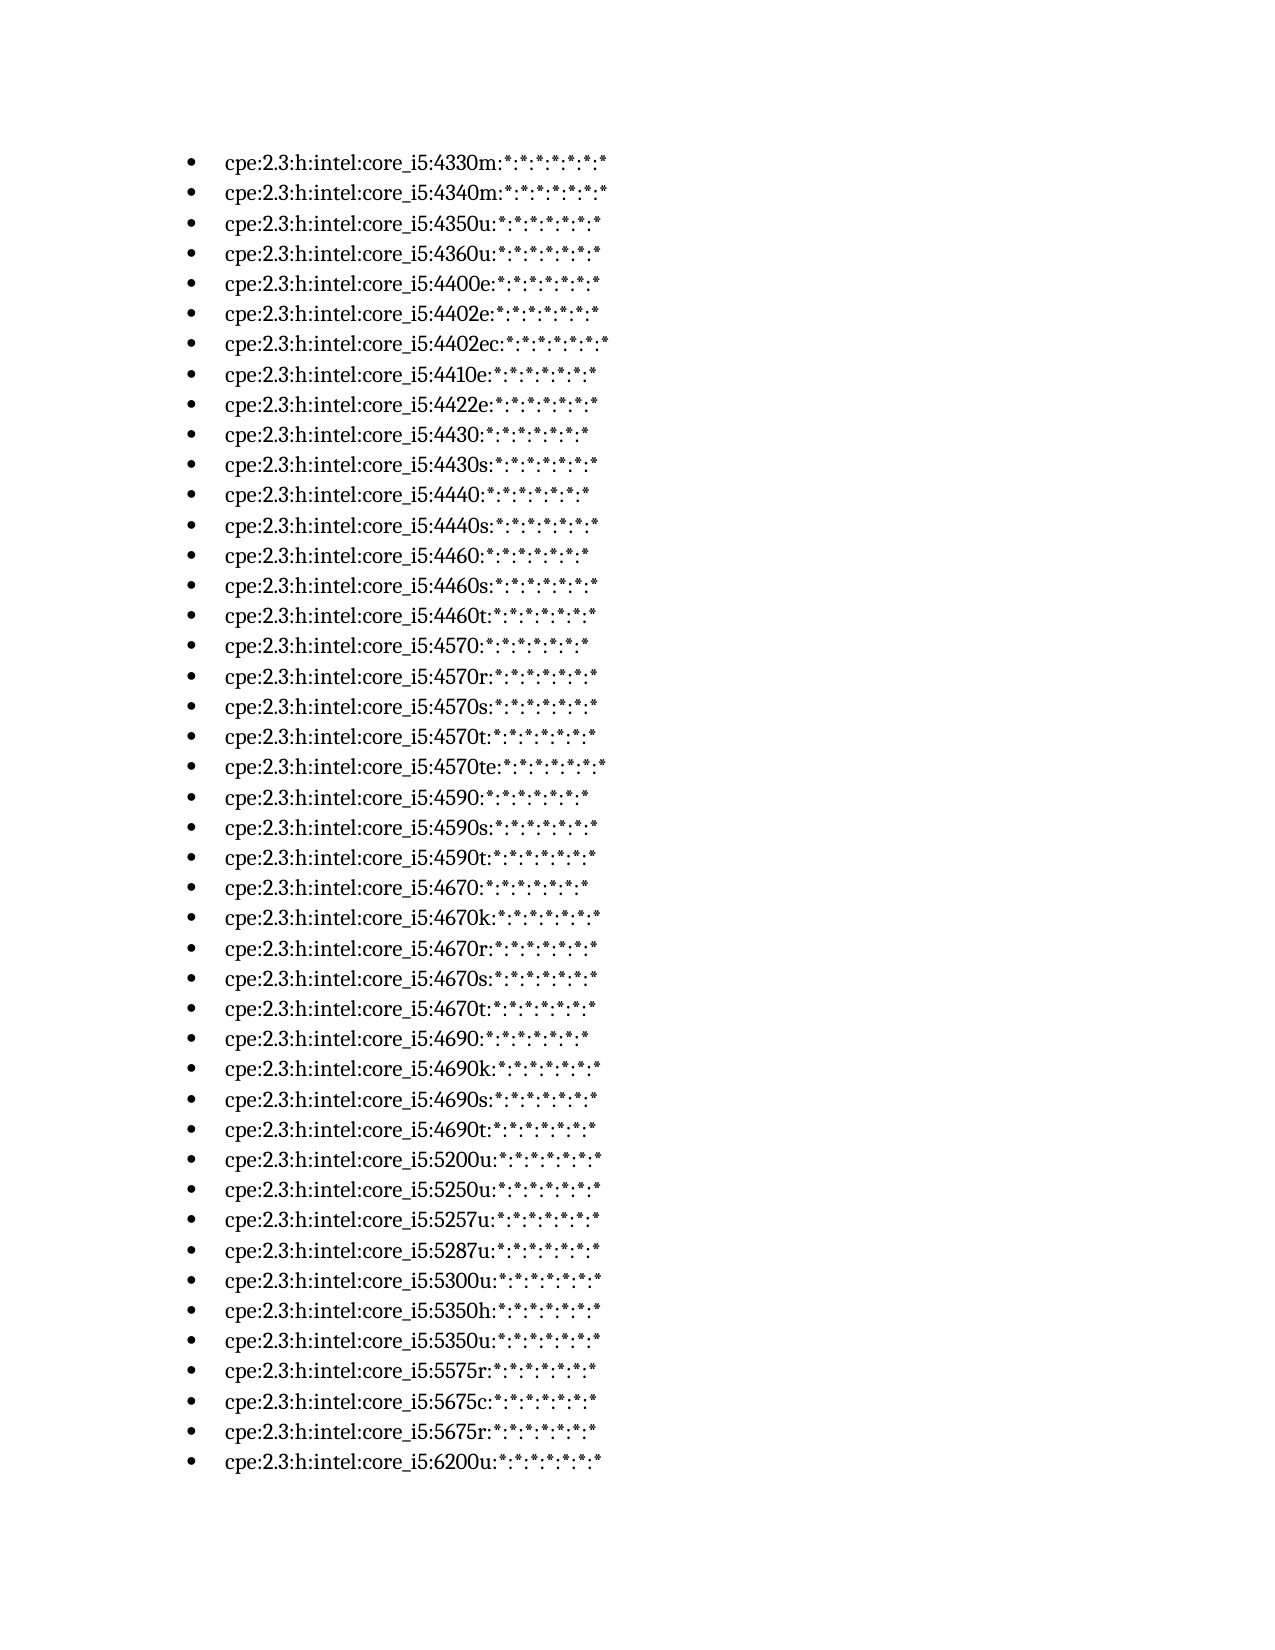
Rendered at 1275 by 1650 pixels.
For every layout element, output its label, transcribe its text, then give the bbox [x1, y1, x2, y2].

list cpe:2.3:h:intel:core_i5:4570t:*:*:*:*:*:*:* [187, 724, 1087, 750]
list cpe:2.3:h:intel:core_i5:4570r:*:*:*:*:*:*:* [187, 663, 1087, 690]
list cpe:2.3:h:intel:core_i5:4402ec:*:*:*:*:*:*:* [187, 331, 1087, 358]
list cpe:2.3:h:intel:core_i5:5350u:*:*:*:*:*:*:* [187, 1328, 1087, 1354]
list cpe:2.3:h:intel:core_i5:4670t:*:*:*:*:*:*:* [187, 996, 1087, 1022]
list cpe:2.3:h:intel:core_i5:4690:*:*:*:*:*:*:* [187, 1026, 1087, 1052]
list cpe:2.3:h:intel:core_i5:4410e:*:*:*:*:*:*:* [187, 361, 1087, 388]
list cpe:2.3:h:intel:core_i5:4430s:*:*:*:*:*:*:* [187, 452, 1087, 478]
list cpe:2.3:h:intel:core_i5:4590t:*:*:*:*:*:*:* [187, 845, 1087, 871]
list cpe:2.3:h:intel:core_i5:4440:*:*:*:*:*:*:* [187, 482, 1087, 509]
list cpe:2.3:h:intel:core_i5:5675c:*:*:*:*:*:*:* [187, 1388, 1087, 1415]
list cpe:2.3:h:intel:core_i5:5575r:*:*:*:*:*:*:* [187, 1358, 1087, 1385]
list cpe:2.3:h:intel:core_i5:4670r:*:*:*:*:*:*:* [187, 935, 1087, 962]
list cpe:2.3:h:intel:core_i5:4460:*:*:*:*:*:*:* [187, 543, 1087, 569]
list cpe:2.3:h:intel:core_i5:4330m:*:*:*:*:*:*:* [187, 150, 1087, 176]
list cpe:2.3:h:intel:core_i5:4570s:*:*:*:*:*:*:* [187, 694, 1087, 720]
list cpe:2.3:h:intel:core_i5:5257u:*:*:*:*:*:*:* [187, 1207, 1087, 1234]
list cpe:2.3:h:intel:core_i5:4430:*:*:*:*:*:*:* [187, 422, 1087, 448]
list cpe:2.3:h:intel:core_i5:4460t:*:*:*:*:*:*:* [187, 603, 1087, 629]
list cpe:2.3:h:intel:core_i5:4360u:*:*:*:*:*:*:* [187, 241, 1087, 267]
list cpe:2.3:h:intel:core_i5:4570te:*:*:*:*:*:*:* [187, 754, 1087, 781]
list cpe:2.3:h:intel:core_i5:4670k:*:*:*:*:*:*:* [187, 905, 1087, 932]
list cpe:2.3:h:intel:core_i5:4590:*:*:*:*:*:*:* [187, 784, 1087, 811]
list cpe:2.3:h:intel:core_i5:4690k:*:*:*:*:*:*:* [187, 1056, 1087, 1083]
list cpe:2.3:h:intel:core_i5:5675r:*:*:*:*:*:*:* [187, 1419, 1087, 1445]
list cpe:2.3:h:intel:core_i5:4570:*:*:*:*:*:*:* [187, 633, 1087, 660]
list cpe:2.3:h:intel:core_i5:4402e:*:*:*:*:*:*:* [187, 301, 1087, 327]
list cpe:2.3:h:intel:core_i5:5200u:*:*:*:*:*:*:* [187, 1147, 1087, 1173]
list cpe:2.3:h:intel:core_i5:5300u:*:*:*:*:*:*:* [187, 1268, 1087, 1294]
list cpe:2.3:h:intel:core_i5:4670s:*:*:*:*:*:*:* [187, 966, 1087, 992]
list cpe:2.3:h:intel:core_i5:6200u:*:*:*:*:*:*:* [187, 1449, 1087, 1475]
list cpe:2.3:h:intel:core_i5:4690t:*:*:*:*:*:*:* [187, 1117, 1087, 1143]
list cpe:2.3:h:intel:core_i5:4340m:*:*:*:*:*:*:* [187, 180, 1087, 207]
list cpe:2.3:h:intel:core_i5:5287u:*:*:*:*:*:*:* [187, 1237, 1087, 1264]
list cpe:2.3:h:intel:core_i5:5250u:*:*:*:*:*:*:* [187, 1177, 1087, 1203]
list cpe:2.3:h:intel:core_i5:4422e:*:*:*:*:*:*:* [187, 392, 1087, 418]
list cpe:2.3:h:intel:core_i5:4590s:*:*:*:*:*:*:* [187, 814, 1087, 841]
list cpe:2.3:h:intel:core_i5:4440s:*:*:*:*:*:*:* [187, 512, 1087, 539]
list cpe:2.3:h:intel:core_i5:4690s:*:*:*:*:*:*:* [187, 1086, 1087, 1113]
list cpe:2.3:h:intel:core_i5:4350u:*:*:*:*:*:*:* [187, 210, 1087, 237]
list cpe:2.3:h:intel:core_i5:5350h:*:*:*:*:*:*:* [187, 1298, 1087, 1324]
list cpe:2.3:h:intel:core_i5:4400e:*:*:*:*:*:*:* [187, 271, 1087, 297]
list cpe:2.3:h:intel:core_i5:4670:*:*:*:*:*:*:* [187, 875, 1087, 901]
list cpe:2.3:h:intel:core_i5:4460s:*:*:*:*:*:*:* [187, 573, 1087, 599]
